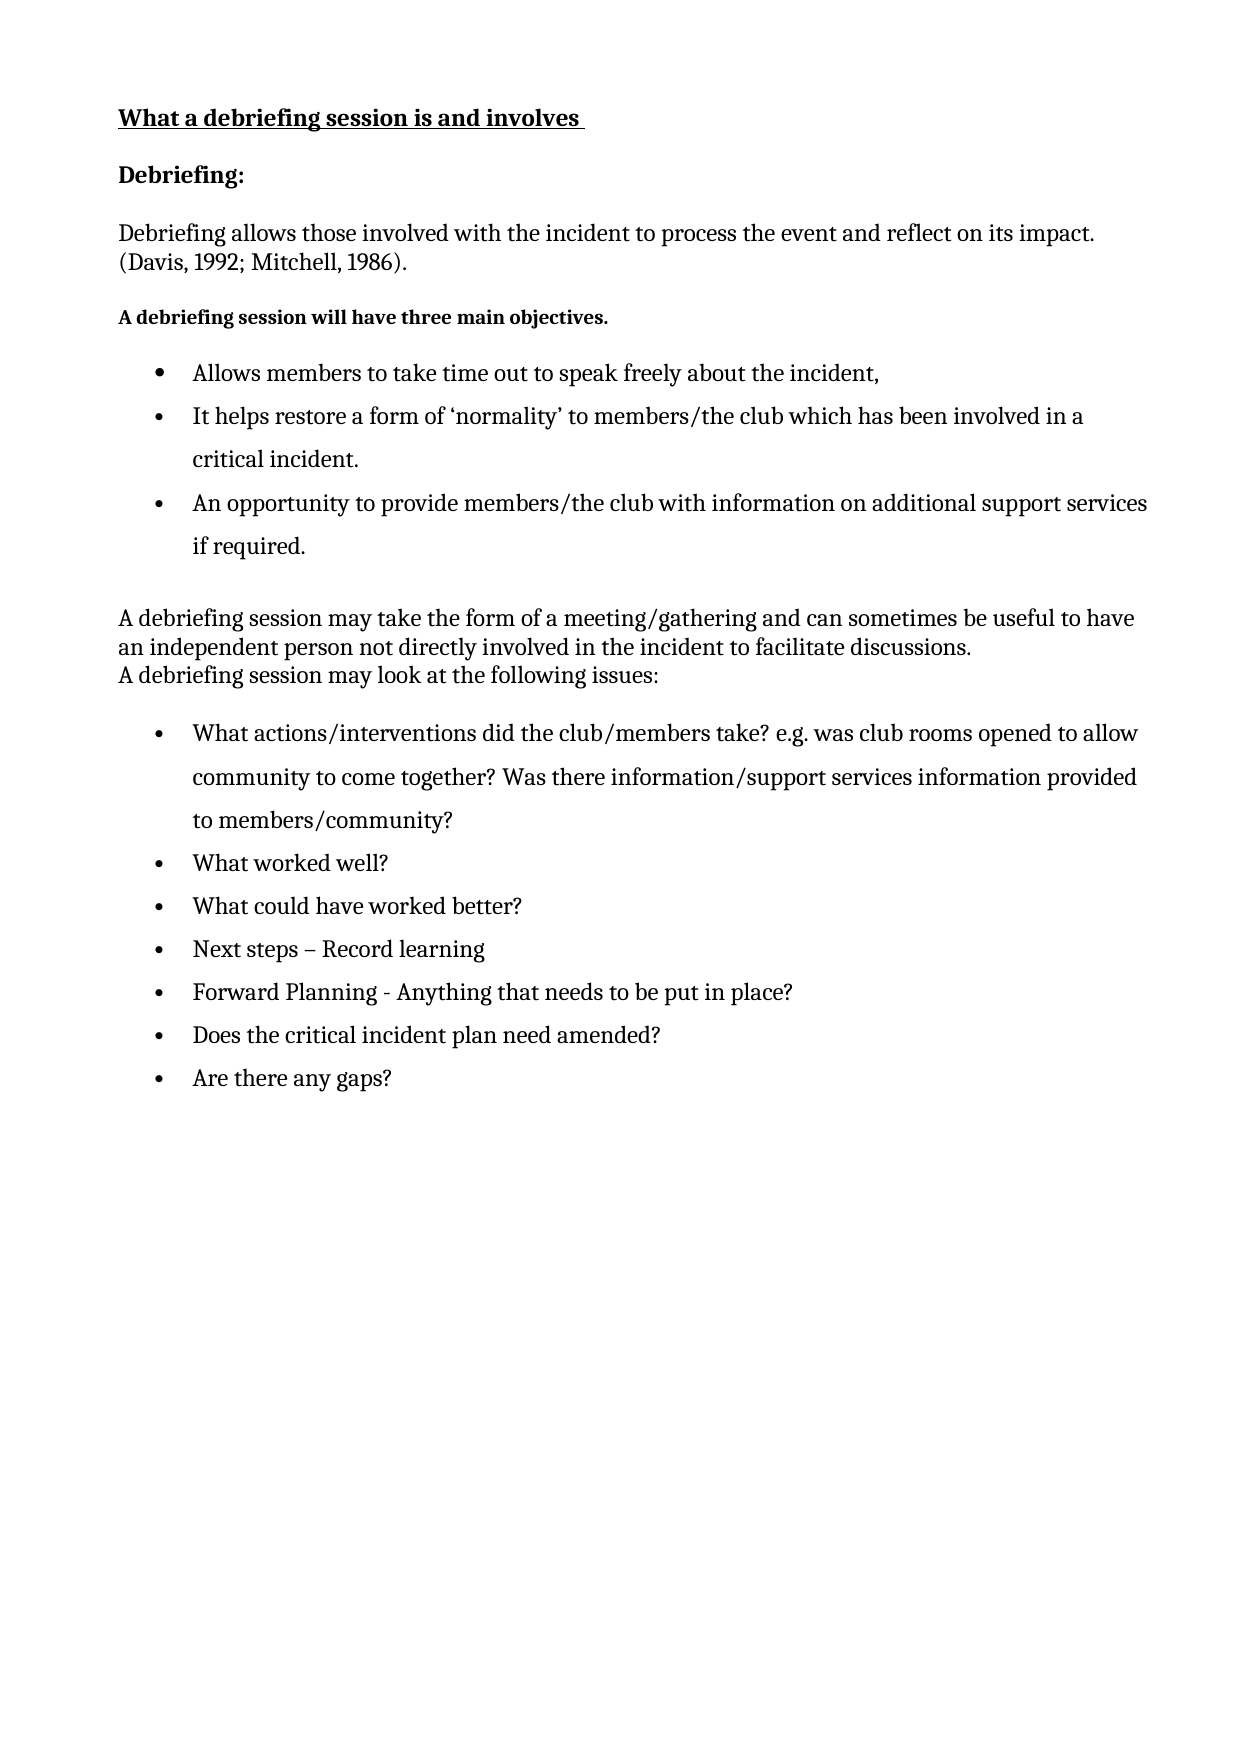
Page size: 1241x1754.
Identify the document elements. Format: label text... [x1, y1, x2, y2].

text What a debriefing session is and involves [118, 103, 1152, 132]
list It helps restore a form of ‘normality’ to members/the club which has been involved in a critical incident. [155, 402, 1152, 474]
text Debriefing allows those involved with the incident to process the event and reflect on its impact. (Davis, 1992; Mitchell, 1986). [118, 219, 1152, 277]
text A debriefing session will have three main objectives. [118, 306, 1152, 330]
list Are there any gaps? [155, 1064, 1152, 1093]
list Next steps – Record learning [155, 935, 1152, 964]
list Does the critical incident plan need amended? [155, 1021, 1152, 1050]
list What worked well? [155, 849, 1152, 877]
list Forward Planning - Anything that needs to be put in place? [155, 978, 1152, 1007]
list What could have worked better? [155, 892, 1152, 921]
list What actions/interventions did the club/members take? e.g. was club rooms opened to allow community to come together? Was there information/support services information provided to members/community? [155, 719, 1152, 834]
list An opportunity to provide members/the club with information on additional support services if required. [155, 488, 1152, 560]
text Debriefing: [118, 161, 1152, 190]
list Allows members to take time out to speak freely about the incident, [155, 359, 1152, 388]
text A debriefing session may take the form of a meeting/gathering and can sometimes be useful to have an independent person not directly involved in the incident to facilitate discussions. A debriefing session may look at the following issues: [118, 604, 1152, 690]
